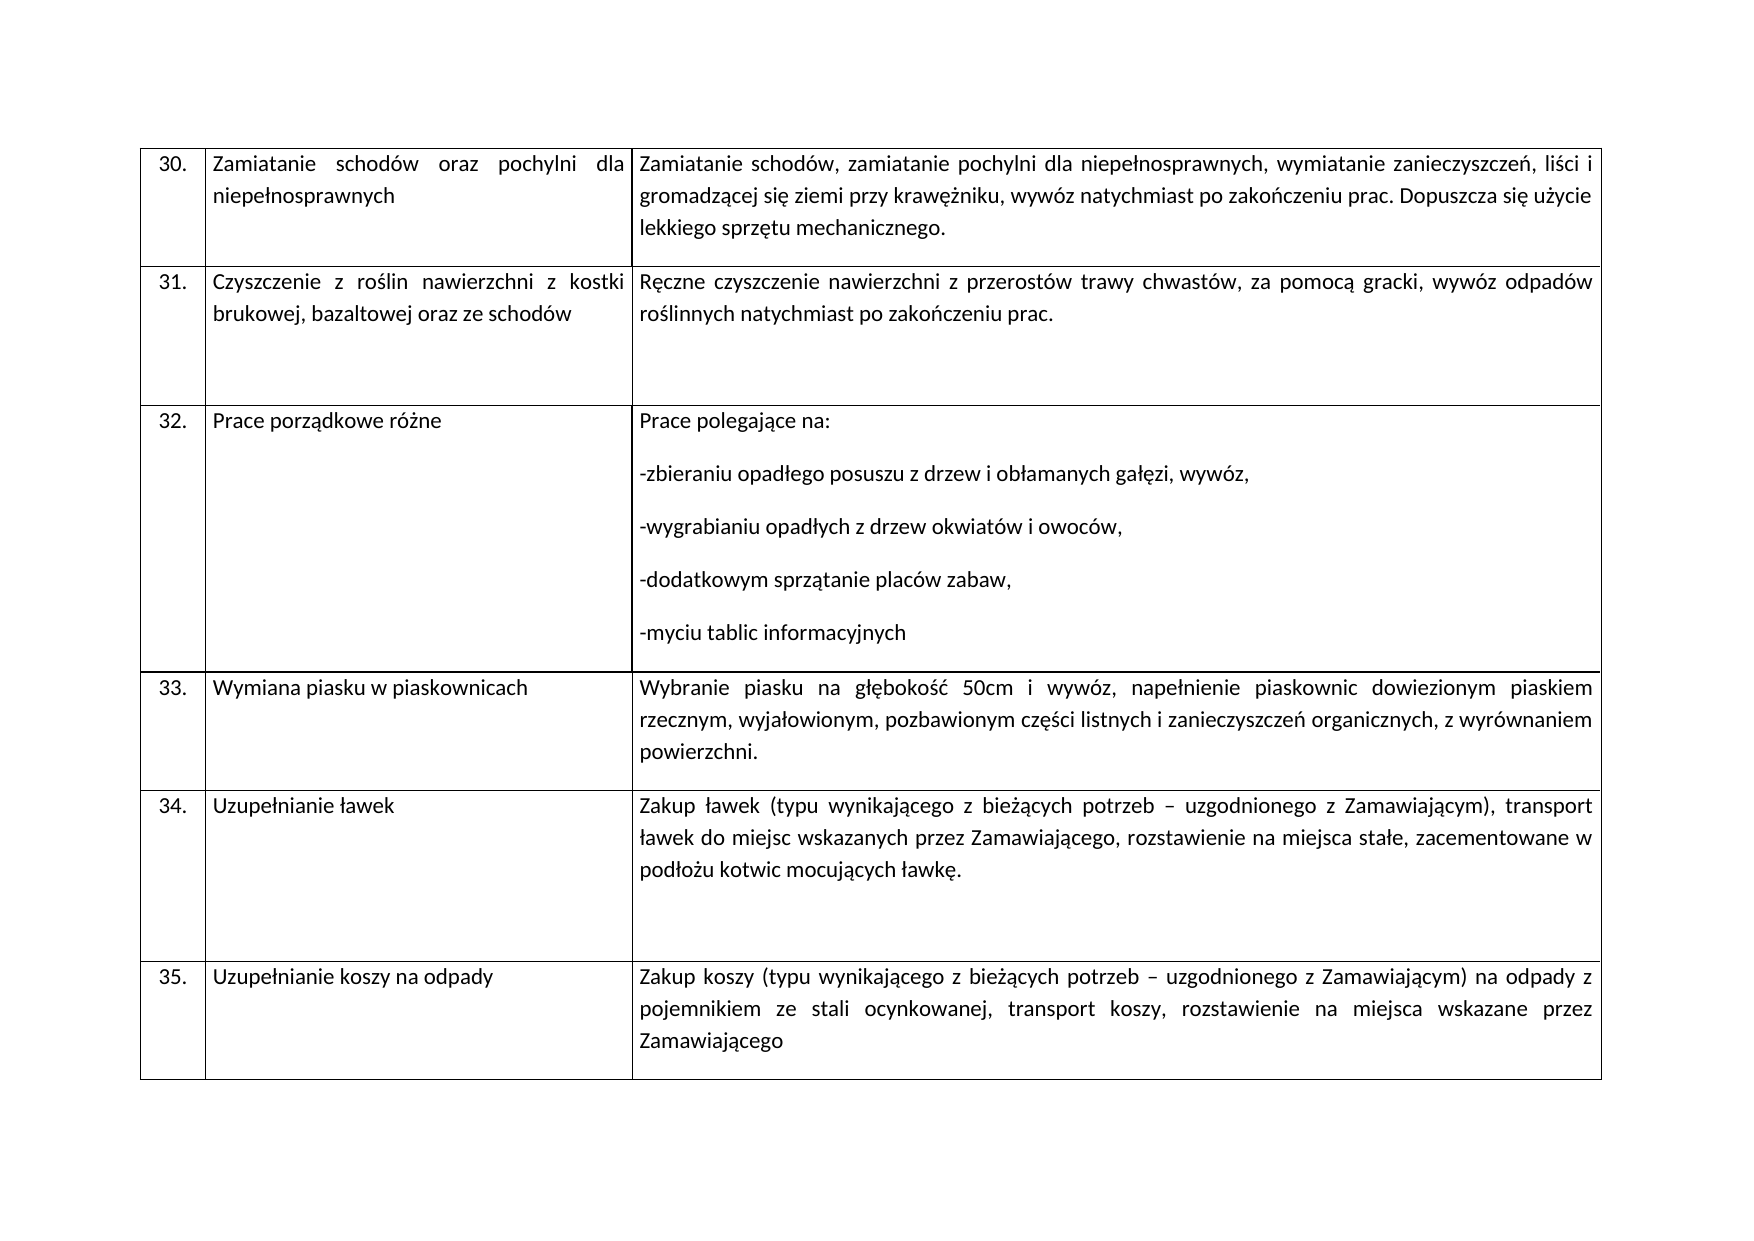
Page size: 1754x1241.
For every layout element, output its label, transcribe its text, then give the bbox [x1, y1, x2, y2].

table_cell Prace polegające na: -zbieraniu opadłego posuszu z drzew i obłamanych gałęzi, wywóz, -wygrabianiu opadłych z drzew okwiatów i owoców, -dodatkowym sprzątanie placów zabaw, -myciu tablic informacyjnych [633, 405, 1601, 671]
table_cell Wybranie piasku na głębokość 50cm i wywóz, napełnienie piaskownic dowiezionym piaskiem rzecznym, wyjałowionym, pozbawionym części listnych i zanieczyszczeń organicznych, z wyrównaniem powierzchni. [633, 671, 1601, 790]
table_cell Czyszczenie z roślin nawierzchni z kostki brukowej, bazaltowej oraz ze schodów [206, 267, 632, 405]
table_cell Uzupełnianie koszy na odpady [206, 962, 632, 1079]
table_cell Prace porządkowe różne [206, 406, 631, 671]
table_cell 32. [141, 406, 205, 671]
table_cell 34. [141, 791, 205, 961]
table_cell Zamiatanie schodów, zamiatanie pochylni dla niepełnosprawnych, wymiatanie zanieczyszczeń, liści i gromadzącej się ziemi przy krawężniku, wywóz natychmiast po zakończeniu prac. Dopuszcza się użycie lekkiego sprzętu mechanicznego. [633, 149, 1601, 266]
table_cell Zakup ławek (typu wynikającego z bieżących potrzeb – uzgodnionego z Zamawiającym), transport ławek do miejsc wskazanych przez Zamawiającego, rozstawienie na miejsca stałe, zacementowane w podłożu kotwic mocujących ławkę. [633, 790, 1601, 961]
table_cell Zakup koszy (typu wynikającego z bieżących potrzeb – uzgodnionego z Zamawiającym) na odpady z pojemnikiem ze stali ocynkowanej, transport koszy, rozstawienie na miejsca wskazane przez Zamawiającego [633, 961, 1601, 1079]
table_cell Zamiatanie schodów oraz pochylni dla niepełnosprawnych [206, 149, 631, 266]
table_cell 35. [141, 962, 205, 1079]
table_cell 30. [141, 149, 205, 266]
table_cell 33. [141, 673, 205, 790]
table_cell Wymiana piasku w piaskownicach [206, 673, 632, 790]
table_cell Ręczne czyszczenie nawierzchni z przerostów trawy chwastów, za pomocą gracki, wywóz odpadów roślinnych natychmiast po zakończeniu prac. [633, 266, 1601, 405]
table_cell 31. [141, 267, 205, 405]
table_cell Uzupełnianie ławek [206, 791, 632, 961]
